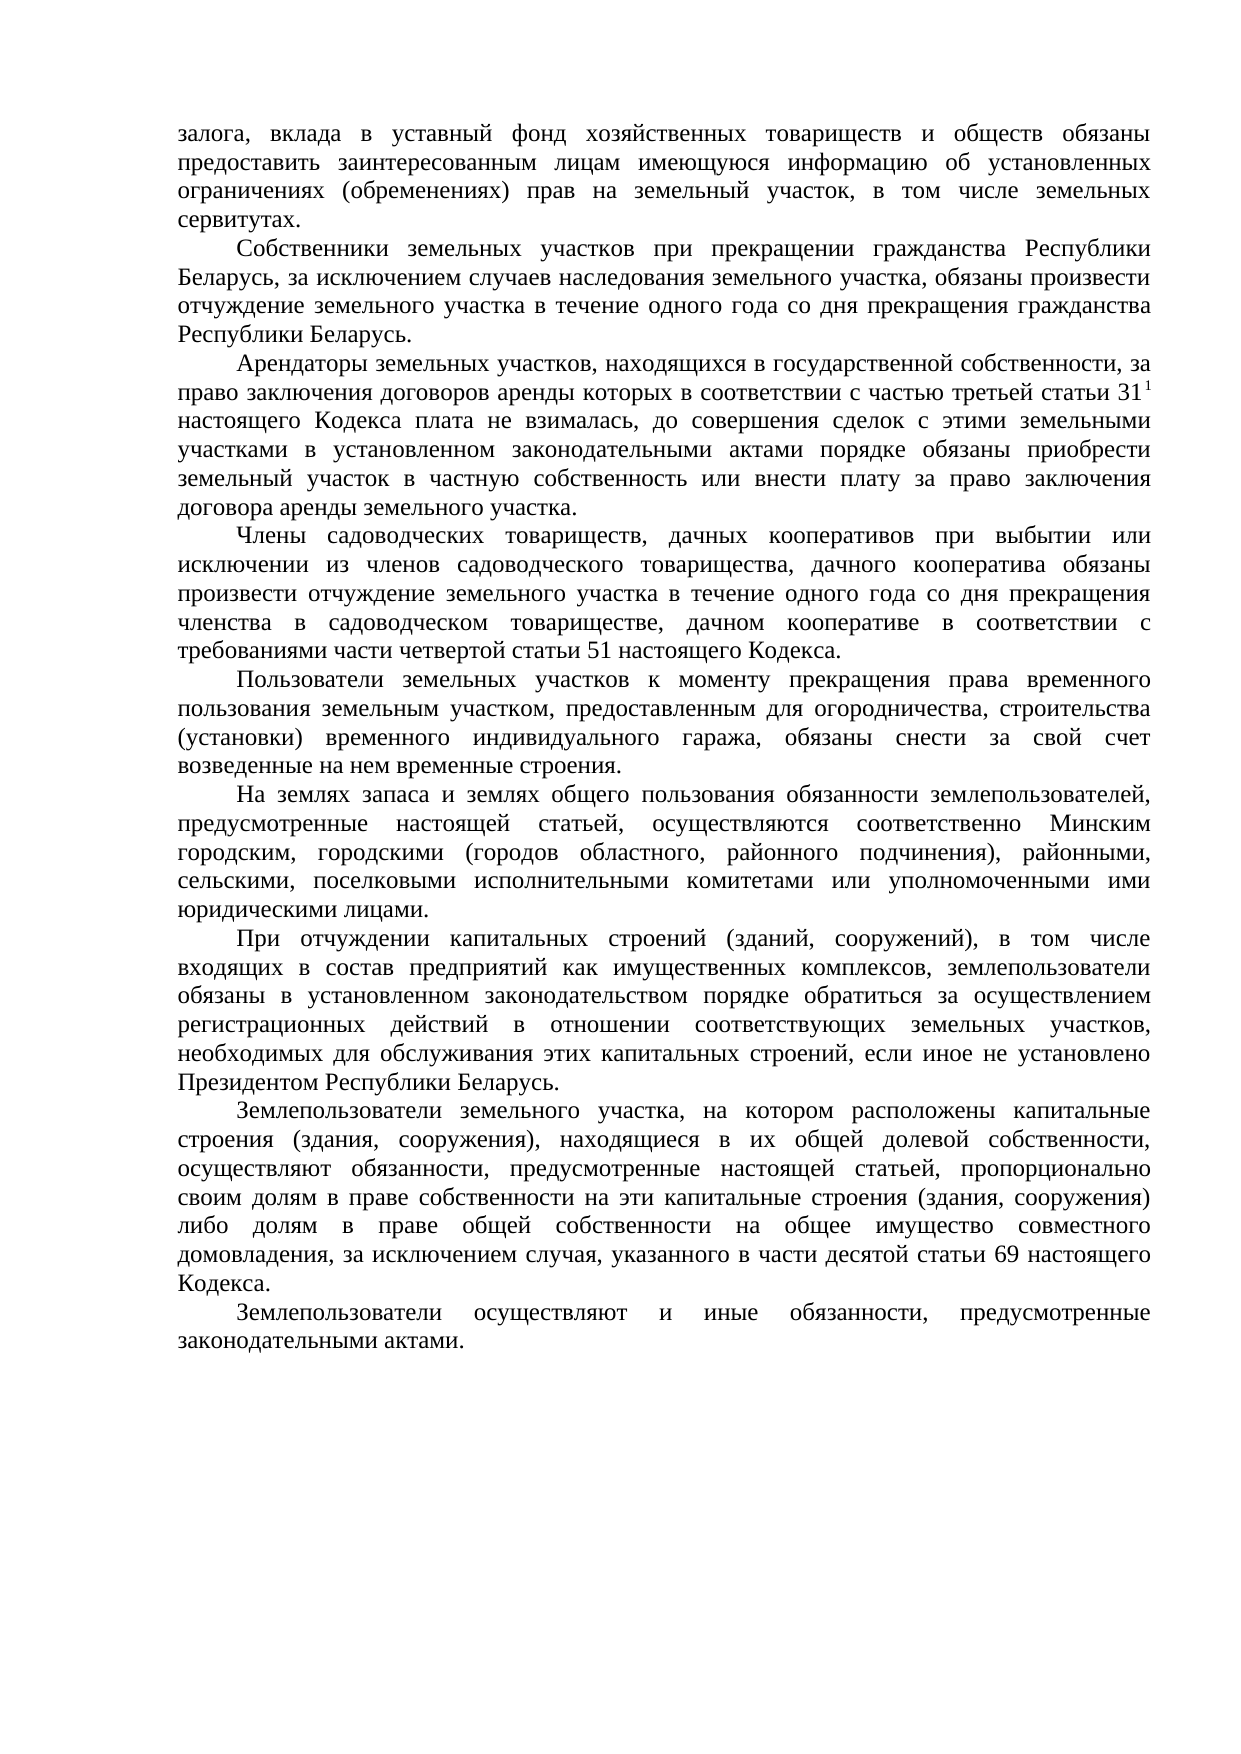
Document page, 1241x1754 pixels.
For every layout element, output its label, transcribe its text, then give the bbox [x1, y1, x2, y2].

text Члены садоводческих товариществ, дачных кооперативов при выбытии или исключении из членов садоводческого товарищества, дачного кооператива обязаны произвести отчуждение земельного участка в течение одного года со дня прекращения членства в садоводческом товариществе, дачном кооперативе в соответствии с требованиями части четвертой статьи 51 настоящего Кодекса. [177, 521, 1152, 664]
text На землях запаса и землях общего пользования обязанности землепользователей, предусмотренные настоящей статьей, осуществляются соответственно Минским городским, городскими (городов областного, районного подчинения), районными, сельскими, поселковыми исполнительными комитетами или уполномоченными ими юридическими лицами. [177, 779, 1152, 923]
text Арендаторы земельных участков, находящихся в государственной собственности, за право заключения договоров аренды которых в соответствии с частью третьей статьи 311 настоящего Кодекса плата не взималась, до совершения сделок с этими земельными участками в установленном законодательными актами порядке обязаны приобрести земельный участок в частную собственность или внести плату за право заключения договора аренды земельного участка. [177, 348, 1152, 521]
text При отчуждении капитальных строений (зданий, сооружений), в том числе входящих в состав предприятий как имущественных комплексов, землепользователи обязаны в установленном законодательством порядке обратиться за осуществлением регистрационных действий в отношении соответствующих земельных участков, необходимых для обслуживания этих капитальных строений, если иное не установлено Президентом Республики Беларусь. [177, 923, 1152, 1096]
text Землепользователи земельного участка, на котором расположены капитальные строения (здания, сооружения), находящиеся в их общей долевой собственности, осуществляют обязанности, предусмотренные настоящей статьей, пропорционально своим долям в праве собственности на эти капитальные строения (здания, сооружения) либо долям в праве общей собственности на общее имущество совместного домовладения, за исключением случая, указанного в части десятой статьи 69 настоящего Кодекса. [177, 1096, 1152, 1297]
text Пользователи земельных участков к моменту прекращения права временного пользования земельным участком, предоставленным для огородничества, строительства (установки) временного индивидуального гаража, обязаны снести за свой счет возведенные на нем временные строения. [177, 664, 1152, 779]
text Собственники земельных участков при прекращении гражданства Республики Беларусь, за исключением случаев наследования земельного участка, обязаны произвести отчуждение земельного участка в течение одного года со дня прекращения гражданства Республики Беларусь. [177, 233, 1152, 348]
text Землепользователи осуществляют и иные обязанности, предусмотренные законодательными актами. [177, 1297, 1152, 1354]
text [177, 118, 1152, 233]
